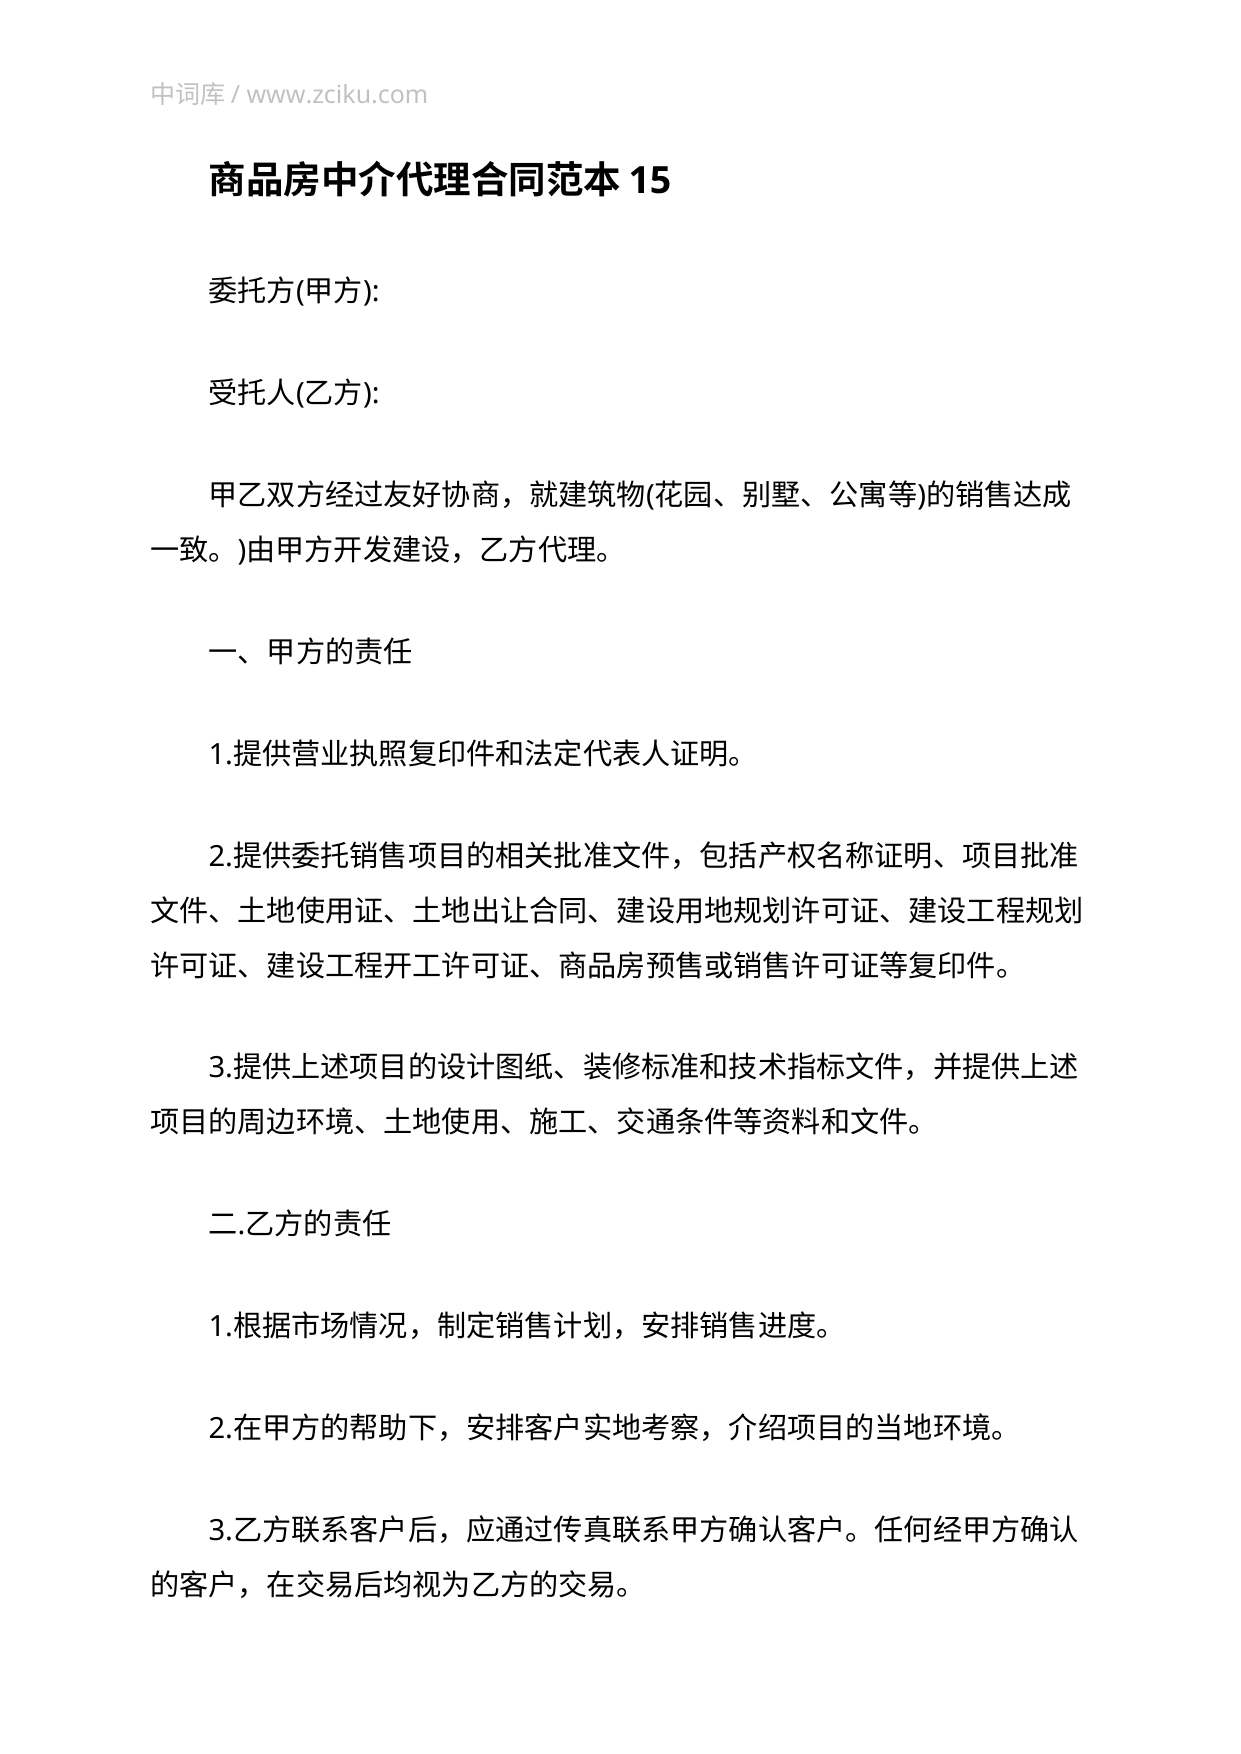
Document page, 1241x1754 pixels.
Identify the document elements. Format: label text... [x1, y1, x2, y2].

text 商品房中介代理合同范本15 [150, 150, 1090, 204]
text 一、甲方的责任 [150, 628, 1090, 671]
text 受托人(乙方): [150, 369, 1090, 412]
text 1.提供营业执照复印件和法定代表人证明。 [150, 730, 1090, 773]
text 二.乙方的责任 [150, 1201, 1090, 1243]
text 1.根据市场情况，制定销售计划，安排销售进度。 [150, 1303, 1090, 1345]
text 2.在甲方的帮助下，安排客户实地考察，介绍项目的当地环境。 [150, 1405, 1090, 1447]
text 委托方(甲方): [150, 268, 1090, 310]
text 甲乙双方经过友好协商，就建筑物(花园、别墅、公寓等)的销售达成一致。)由甲方开发建设，乙方代理。 [150, 472, 1090, 569]
text 3.提供上述项目的设计图纸、装修标准和技术指标文件，并提供上述项目的周边环境、土地使用、施工、交通条件等资料和文件。 [150, 1044, 1090, 1141]
text 3.乙方联系客户后，应通过传真联系甲方确认客户。任何经甲方确认的客户，在交易后均视为乙方的交易。 [150, 1507, 1090, 1604]
text 2.提供委托销售项目的相关批准文件，包括产权名称证明、项目批准文件、土地使用证、土地出让合同、建设用地规划许可证、建设工程规划许可证、建设工程开工许可证、商品房预售或销售许可证等复印件。 [150, 832, 1090, 984]
